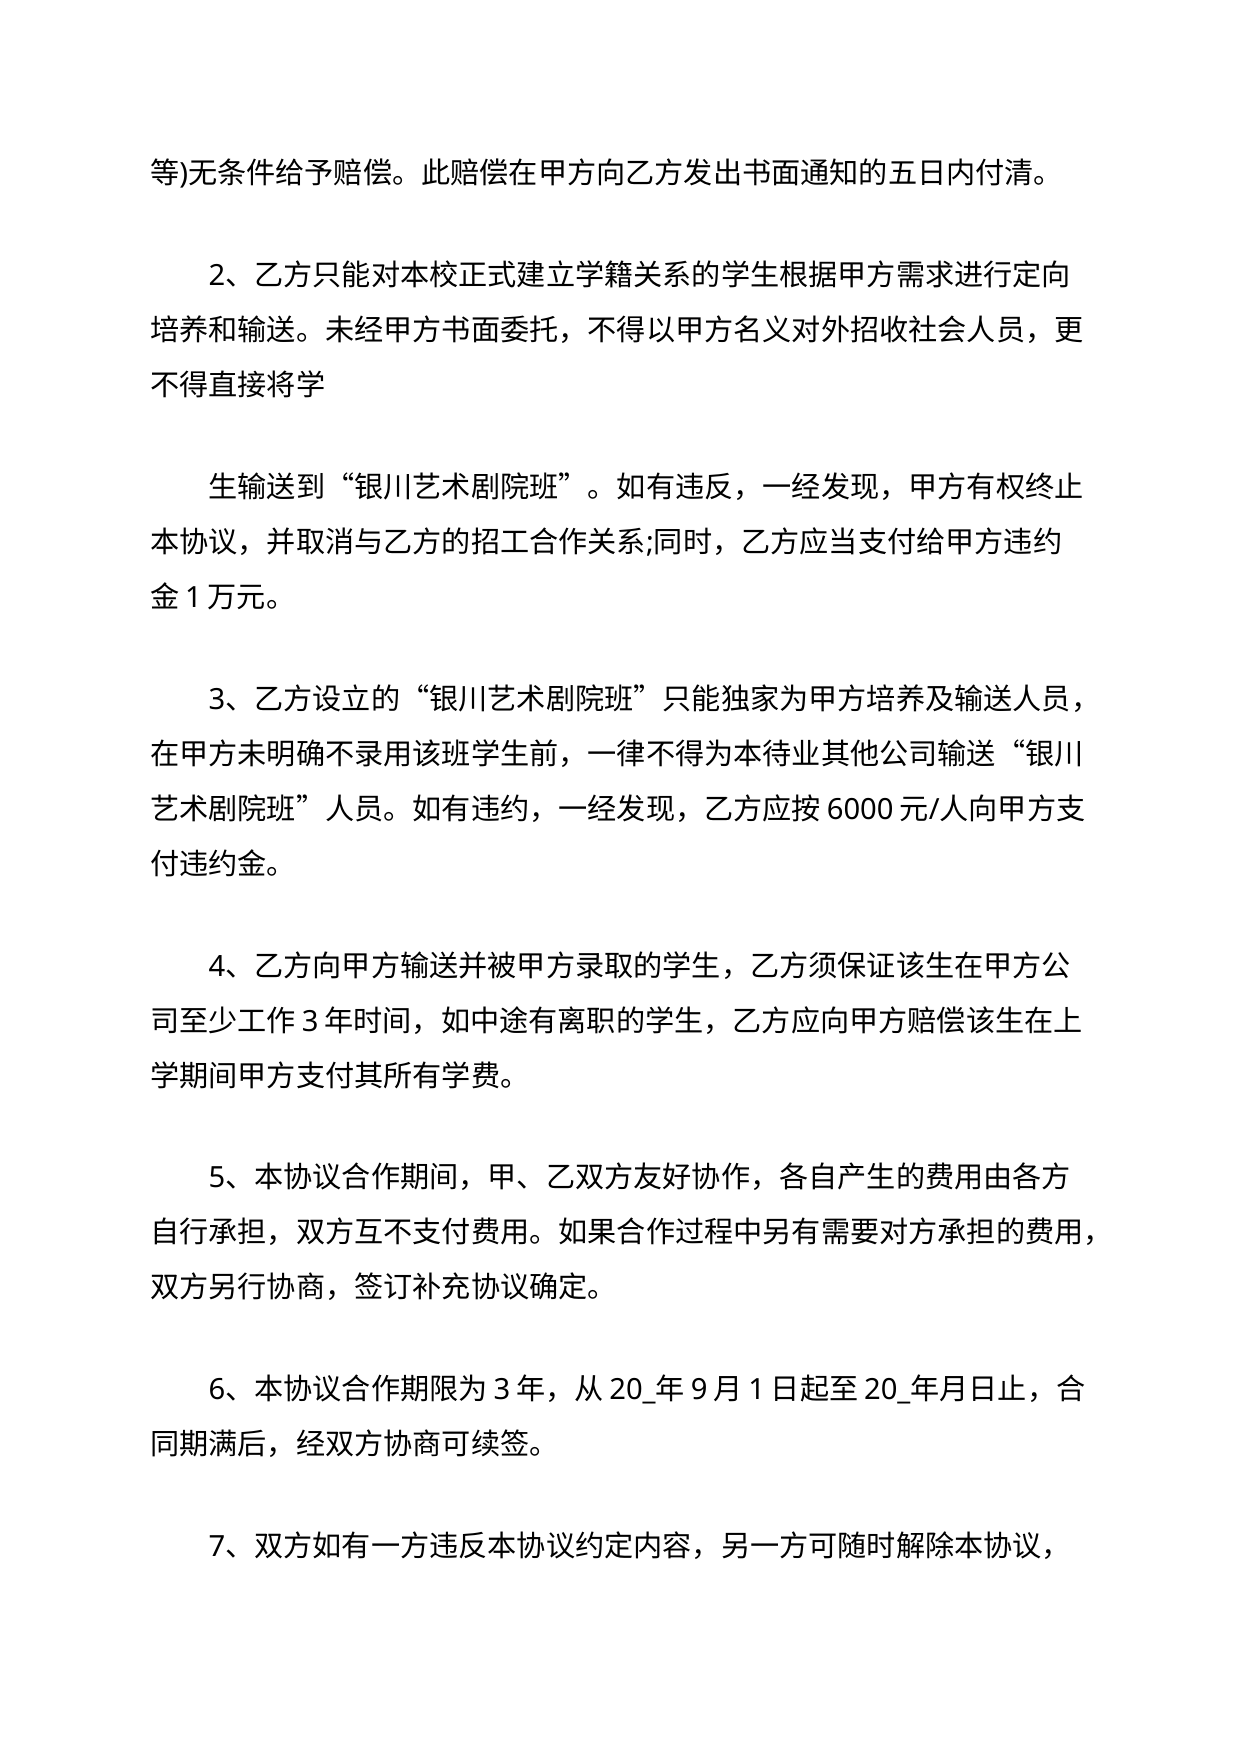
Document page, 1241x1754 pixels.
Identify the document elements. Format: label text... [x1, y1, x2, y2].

text 3、乙方设立的“银川艺术剧院班”只能独家为甲方培养及输送人员，在甲方未明确不录用该班学生前，一律不得为本待业其他公司输送“银川艺术剧院班”人员。如有违约，一经发现，乙方应按6000元/人向甲方支付违约金。 [150, 676, 1090, 883]
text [150, 1522, 1090, 1565]
text 生输送到“银川艺术剧院班”。如有违反，一经发现，甲方有权终止本协议，并取消与乙方的招工合作关系;同时，乙方应当支付给甲方违约金1万元。 [150, 464, 1090, 616]
text 5、本协议合作期间，甲、乙双方友好协作，各自产生的费用由各方自行承担，双方互不支付费用。如果合作过程中另有需要对方承担的费用，双方另行协商，签订补充协议确定。 [150, 1154, 1090, 1306]
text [150, 150, 1090, 192]
text 4、乙方向甲方输送并被甲方录取的学生，乙方须保证该生在甲方公司至少工作3年时间，如中途有离职的学生，乙方应向甲方赔偿该生在上学期间甲方支付其所有学费。 [150, 942, 1090, 1094]
text 2、乙方只能对本校正式建立学籍关系的学生根据甲方需求进行定向培养和输送。未经甲方书面委托，不得以甲方名义对外招收社会人员，更不得直接将学 [150, 252, 1090, 404]
text 6、本协议合作期限为3年，从20_年9月1日起至20_年月日止，合同期满后，经双方协商可续签。 [150, 1366, 1090, 1463]
